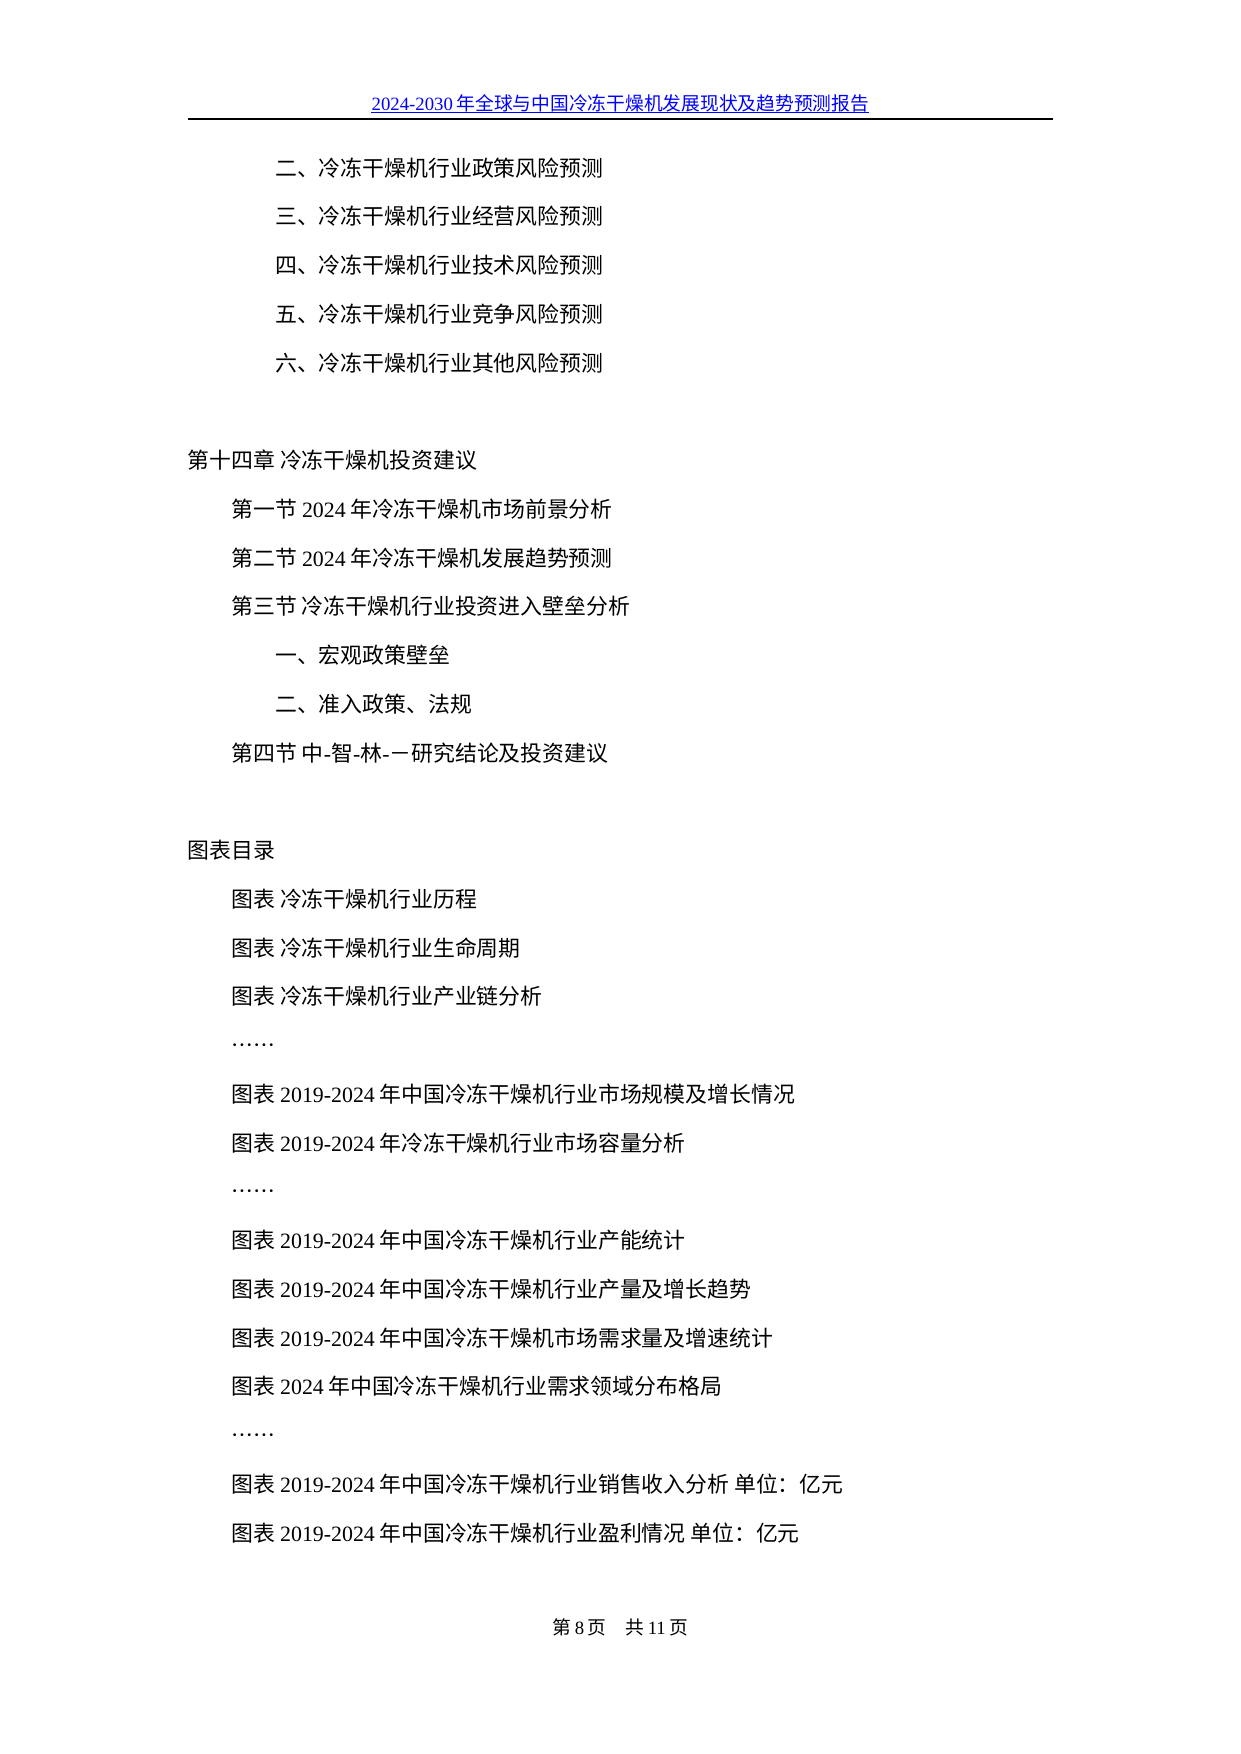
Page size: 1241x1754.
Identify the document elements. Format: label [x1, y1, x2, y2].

text [187, 150, 1053, 1548]
